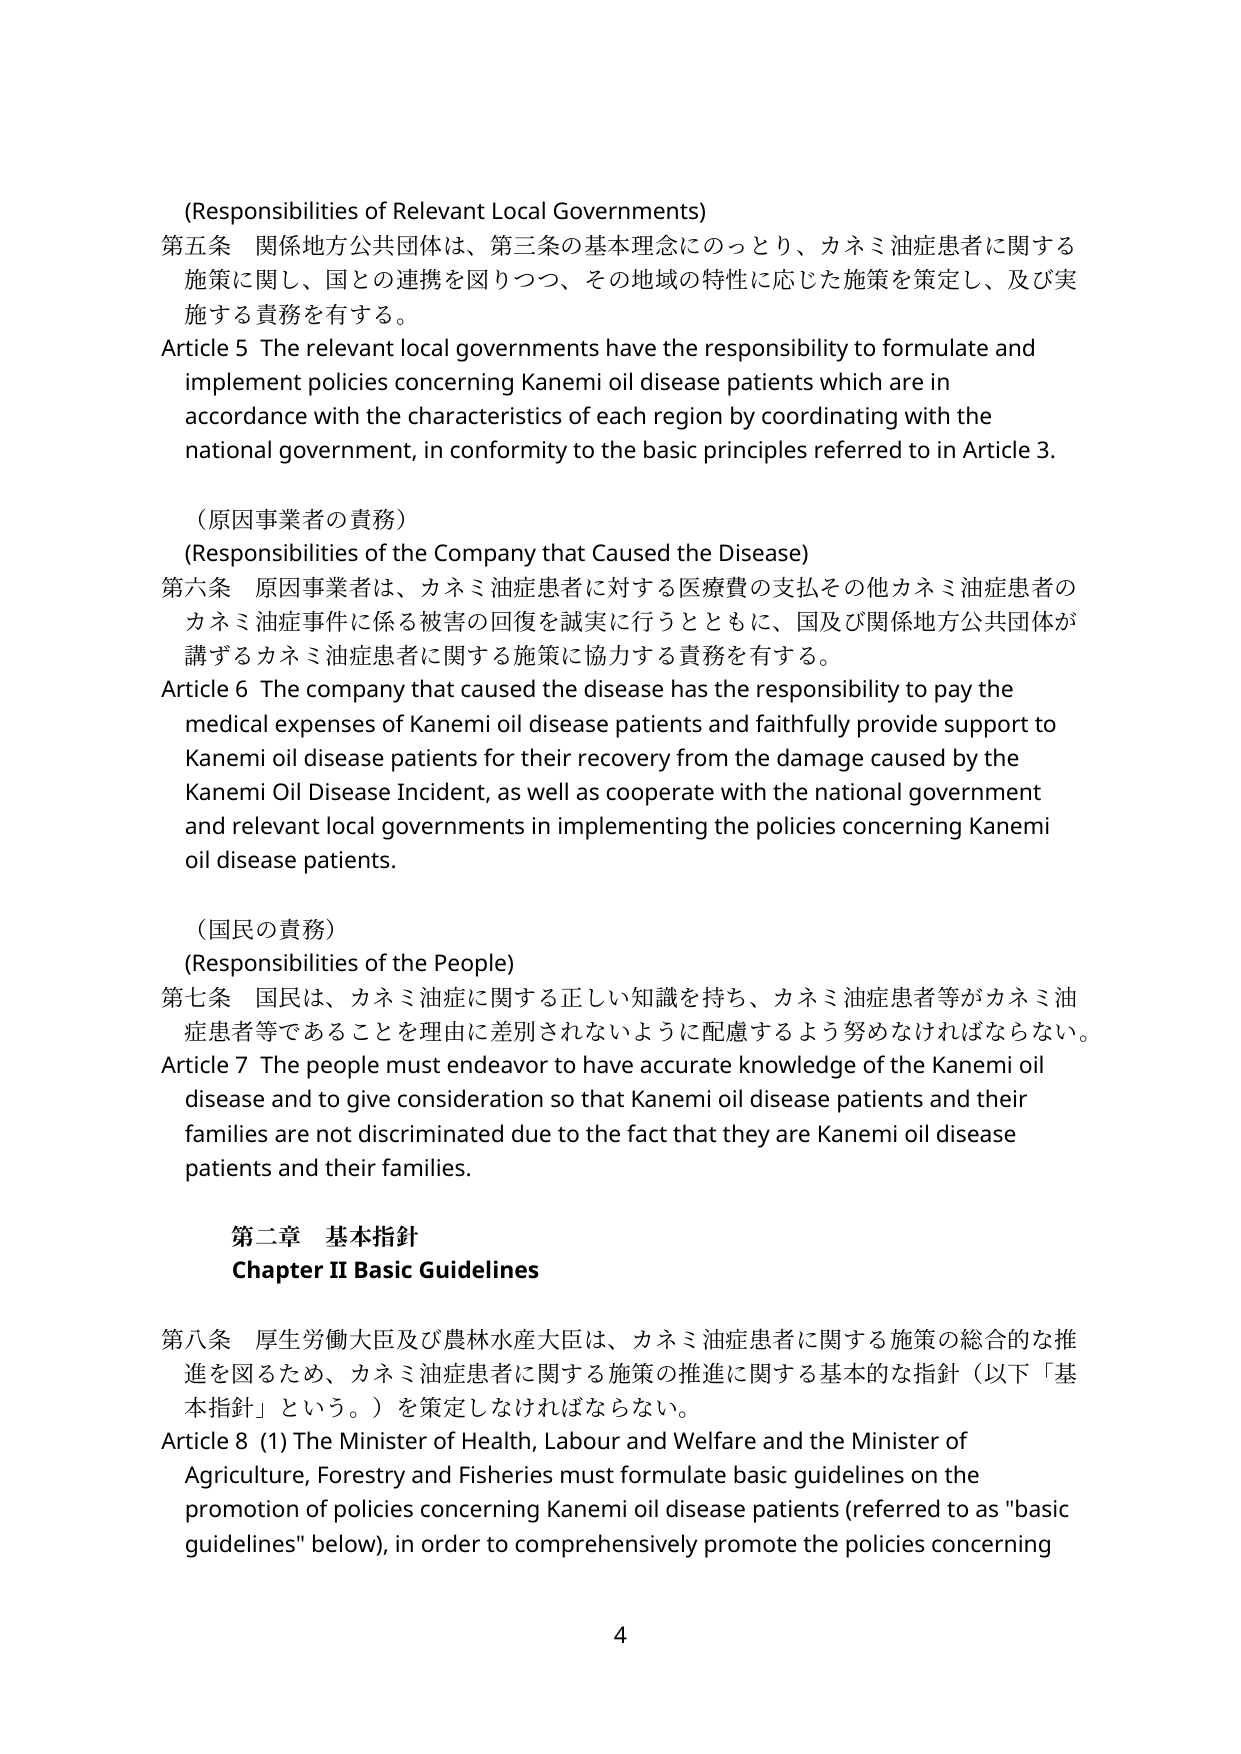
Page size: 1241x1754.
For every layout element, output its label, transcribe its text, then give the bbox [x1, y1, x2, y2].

text Article 5 The relevant local governments have the responsibility to formulate and implement policies concerning Kanemi oil disease patients which are in accordance with the characteristics of each region by coordinating with the national government, in conformity to the basic principles referred to in Article 3. [161, 330, 1079, 467]
text (Responsibilities of the Company that Caused the Disease) [184, 535, 1079, 569]
text （国民の責務） [184, 911, 1079, 945]
text （原因事業者の責務） [184, 501, 1079, 535]
text (Responsibilities of Relevant Local Governments) [184, 194, 1079, 228]
text 第七条 国民は、カネミ油症に関する正しい知識を持ち、カネミ油症患者等がカネミ油症患者等であることを理由に差別されないように配慮するよう努めなければならない。 [161, 979, 1079, 1048]
text (Responsibilities of the People) [184, 945, 1079, 979]
text Article 7 The people must endeavor to have accurate knowledge of the Kanemi oil disease and to give consideration so that Kanemi oil disease patients and their families are not discriminated due to the fact that they are Kanemi oil disease patients and their families. [161, 1048, 1079, 1184]
text 第二章 基本指針 [230, 1219, 1079, 1253]
text 第五条 関係地方公共団体は、第三条の基本理念にのっとり、カネミ油症患者に関する施策に関し、国との連携を図りつつ、その地域の特性に応じた施策を策定し、及び実施する責務を有する。 [161, 228, 1079, 330]
text 第六条 原因事業者は、カネミ油症患者に対する医療費の支払その他カネミ油症患者のカネミ油症事件に係る被害の回復を誠実に行うとともに、国及び関係地方公共団体が講ずるカネミ油症患者に関する施策に協力する責務を有する。 [161, 569, 1079, 672]
text Article 6 The company that caused the disease has the responsibility to pay the medical expenses of Kanemi oil disease patients and faithfully provide support to Kanemi oil disease patients for their recovery from the damage caused by the Kanemi Oil Disease Incident, as well as cooperate with the national government and relevant local governments in implementing the policies concerning Kanemi oil disease patients. [161, 672, 1079, 877]
text 第八条 厚生労働大臣及び農林水産大臣は、カネミ油症患者に関する施策の総合的な推進を図るため、カネミ油症患者に関する施策の推進に関する基本的な指針（以下「基本指針」という。）を策定しなければならない。 [161, 1321, 1079, 1424]
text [161, 1424, 1079, 1560]
text Chapter II Basic Guidelines [230, 1253, 1079, 1287]
